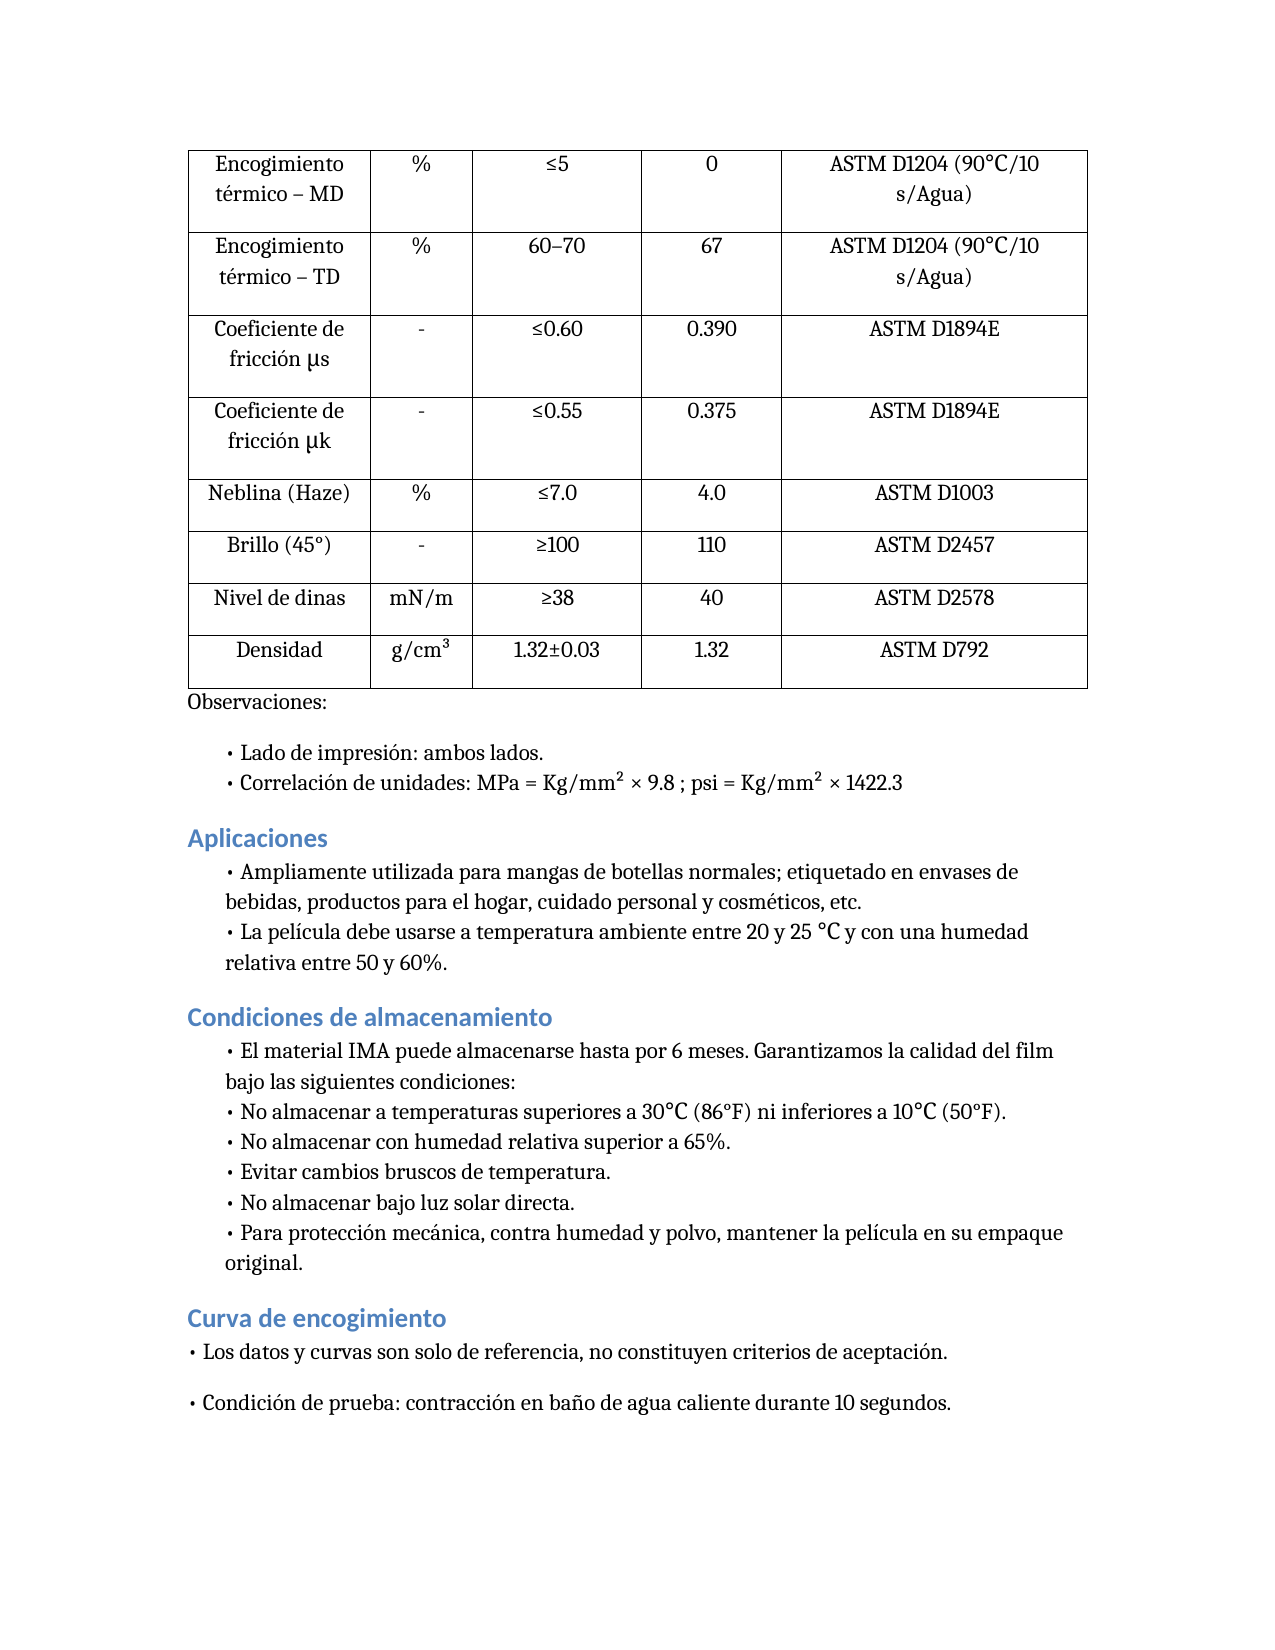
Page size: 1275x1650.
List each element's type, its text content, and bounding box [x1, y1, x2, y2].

table_cell ≥100 [473, 532, 641, 583]
table_cell Coeficiente de fricción μk [189, 398, 370, 479]
list • El material IMA puede almacenarse hasta por 6 meses. Garantizamos la calidad del film bajo las siguientes condiciones: [225, 1038, 1087, 1095]
list • Ampliamente utilizada para mangas de botellas normales; etiquetado en envases de bebidas, productos para el hogar, cuidado personal y cosméticos, etc. [225, 859, 1087, 915]
table_cell g/cm³ [371, 636, 472, 687]
table_cell Nivel de dinas [189, 584, 370, 635]
table_cell ≤0.60 [473, 316, 641, 397]
table_cell - [371, 398, 472, 479]
subtitle Aplicaciones [187, 821, 1087, 854]
subtitle Curva de encogimiento [187, 1301, 1087, 1334]
table_cell ASTM D1003 [782, 480, 1087, 531]
table_cell 0.375 [642, 398, 781, 479]
table_cell 0 [642, 151, 781, 232]
list • Para protección mecánica, contra humedad y polvo, mantener la película en su empaque original. [225, 1219, 1087, 1276]
table_cell 1.32±0.03 [473, 636, 641, 687]
table_cell mN/m [371, 584, 472, 635]
list • Lado de impresión: ambos lados. [225, 739, 1087, 766]
table_cell ≥38 [473, 584, 641, 635]
table_cell Encogimiento térmico – TD [189, 233, 370, 314]
table_cell - [371, 532, 472, 583]
table_cell ASTM D1204 (90℃/10 s/Agua) [782, 151, 1087, 232]
list • Evitar cambios bruscos de temperatura. [225, 1159, 1087, 1186]
table_cell 0.390 [642, 316, 781, 397]
list • No almacenar a temperaturas superiores a 30℃ (86°F) ni inferiores a 10℃ (50°F). [225, 1099, 1087, 1125]
list • La película debe usarse a temperatura ambiente entre 20 y 25 ℃ y con una humedad relativa entre 50 y 60%. [225, 919, 1087, 976]
list • No almacenar bajo luz solar directa. [225, 1189, 1087, 1216]
text Observaciones: [187, 689, 1087, 715]
table_cell ≤5 [473, 151, 641, 232]
table_cell ASTM D2578 [782, 584, 1087, 635]
table_cell 60–70 [473, 233, 641, 314]
table_cell % [371, 480, 472, 531]
table_cell 40 [642, 584, 781, 635]
table_cell ASTM D1204 (90℃/10 s/Agua) [782, 233, 1087, 314]
text • Los datos y curvas son solo de referencia, no constituyen criterios de aceptación. [187, 1339, 1087, 1365]
list • Correlación de unidades: MPa = Kg/mm² × 9.8 ; psi = Kg/mm² × 1422.3 [225, 770, 1087, 796]
table_cell ASTM D1894E [782, 316, 1087, 397]
table_cell Encogimiento térmico – MD [189, 151, 370, 232]
table_cell ≤7.0 [473, 480, 641, 531]
table_cell % [371, 151, 472, 232]
table_cell 4.0 [642, 480, 781, 531]
subtitle Condiciones de almacenamiento [187, 1000, 1087, 1033]
table_cell 1.32 [642, 636, 781, 687]
table_cell % [371, 233, 472, 314]
table_cell 67 [642, 233, 781, 314]
text • Condición de prueba: contracción en baño de agua caliente durante 10 segundos. [187, 1390, 1087, 1416]
table_cell Neblina (Haze) [189, 480, 370, 531]
table_cell ASTM D2457 [782, 532, 1087, 583]
table_cell Coeficiente de fricción μs [189, 316, 370, 397]
table_cell Densidad [189, 636, 370, 687]
table_cell Brillo (45°) [189, 532, 370, 583]
table_cell ASTM D792 [782, 636, 1087, 687]
table_cell ≤0.55 [473, 398, 641, 479]
list • No almacenar con humedad relativa superior a 65%. [225, 1129, 1087, 1155]
table_cell 110 [642, 532, 781, 583]
table_cell ASTM D1894E [782, 398, 1087, 479]
table_cell - [371, 316, 472, 397]
